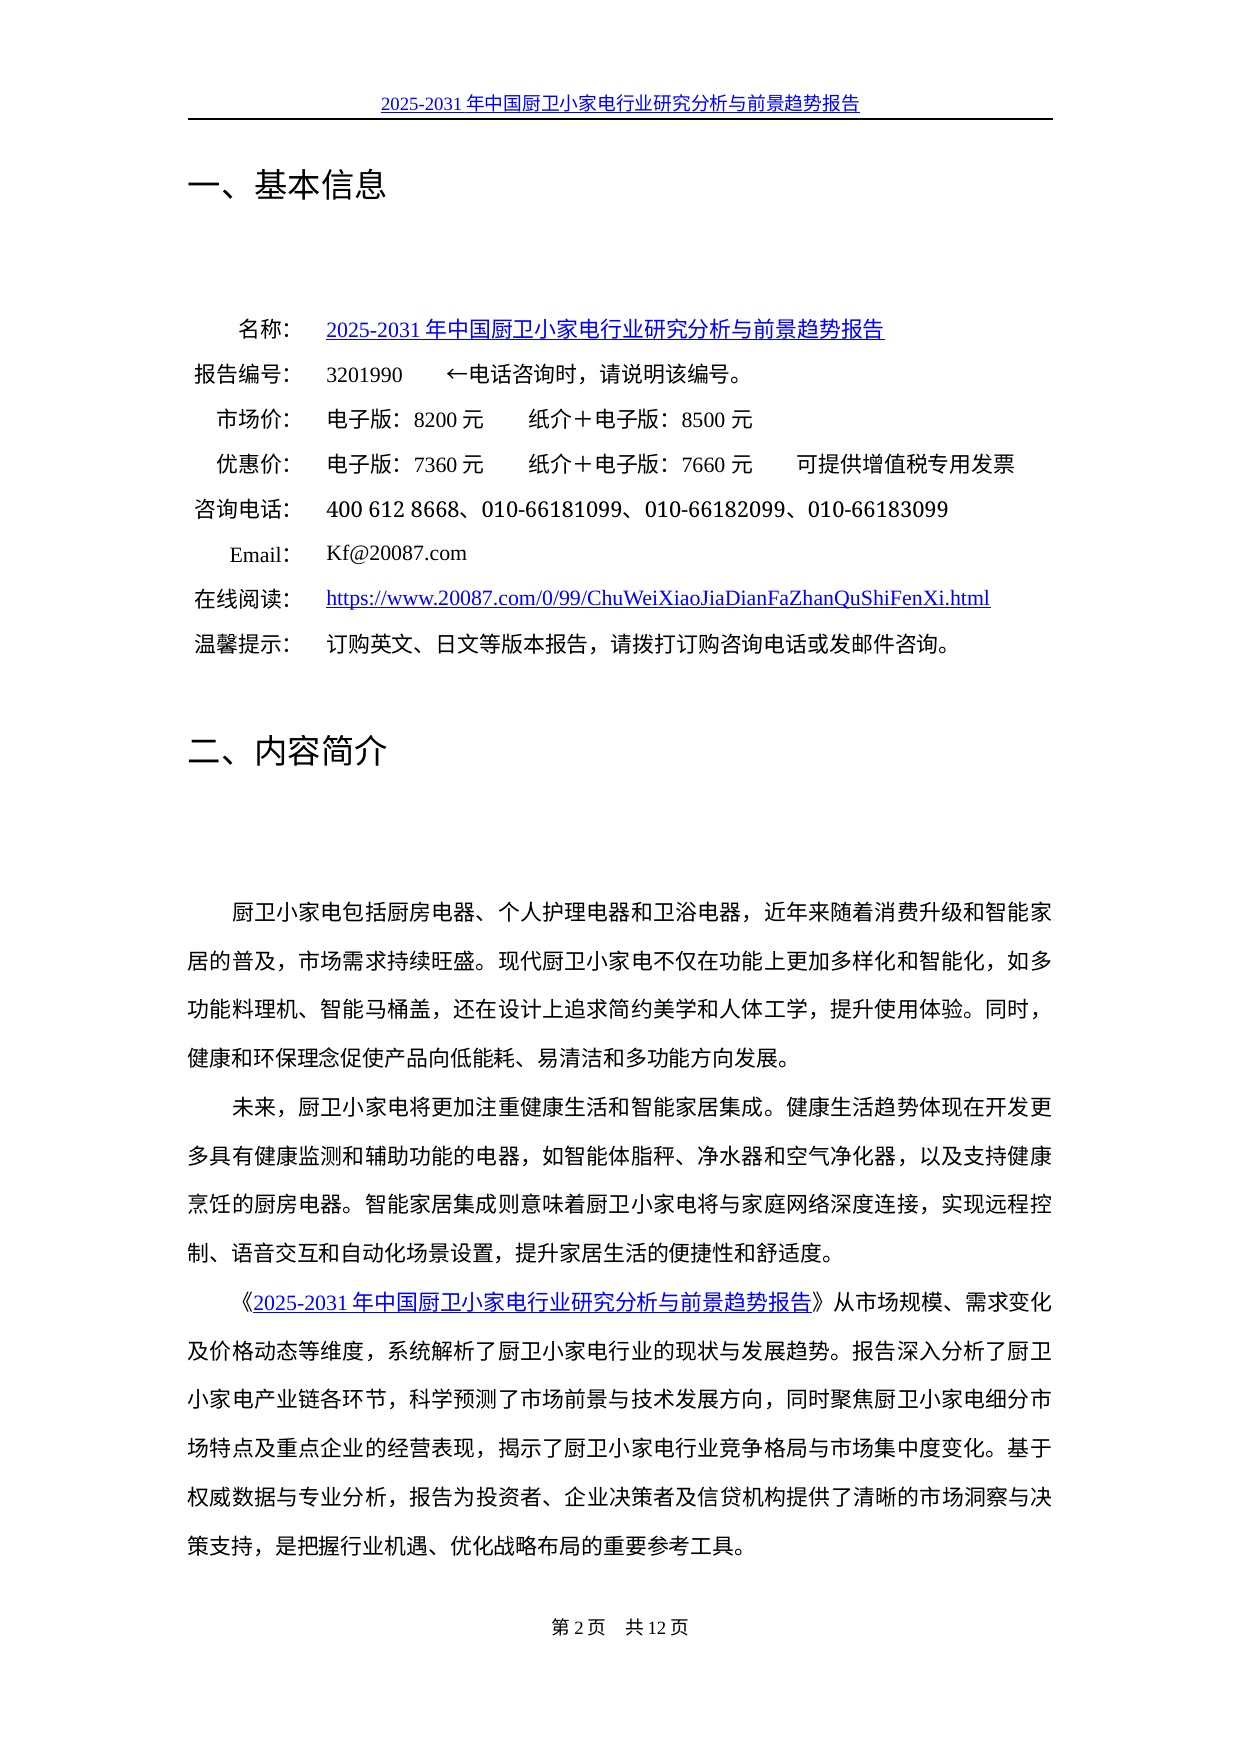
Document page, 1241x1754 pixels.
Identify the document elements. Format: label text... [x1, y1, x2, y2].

table_cell 3201990 ←电话咨询时，请说明该编号。 [315, 357, 1073, 402]
table_header 2025-2031年中国厨卫小家电行业研究分析与前景趋势报告 [315, 312, 1073, 357]
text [187, 894, 1053, 1561]
table_cell 温馨提示： [167, 627, 315, 672]
table_cell [315, 582, 1073, 627]
table_cell 订购英文、日文等版本报告，请拨打订购咨询电话或发邮件咨询。 [315, 627, 1073, 672]
table_cell 优惠价： [167, 447, 315, 492]
table_header 名称： [167, 312, 315, 357]
table_cell Kf@20087.com [315, 537, 1073, 582]
title 一、基本信息 [187, 150, 1053, 215]
title 二、内容简介 [187, 717, 1053, 782]
table_cell 400 612 8668、010-66181099、010-66182099、010-66183099 [315, 492, 1073, 537]
table_cell 电子版：8200 元 纸介＋电子版：8500 元 [315, 402, 1073, 447]
table_cell 报告编号： [167, 357, 315, 402]
table_cell 电子版：7360 元 纸介＋电子版：7660 元 可提供增值税专用发票 [315, 447, 1073, 492]
table_cell Email： [167, 537, 315, 582]
table_cell 咨询电话： [167, 492, 315, 537]
table_cell 在线阅读： [167, 582, 315, 627]
table_cell 市场价： [167, 402, 315, 447]
